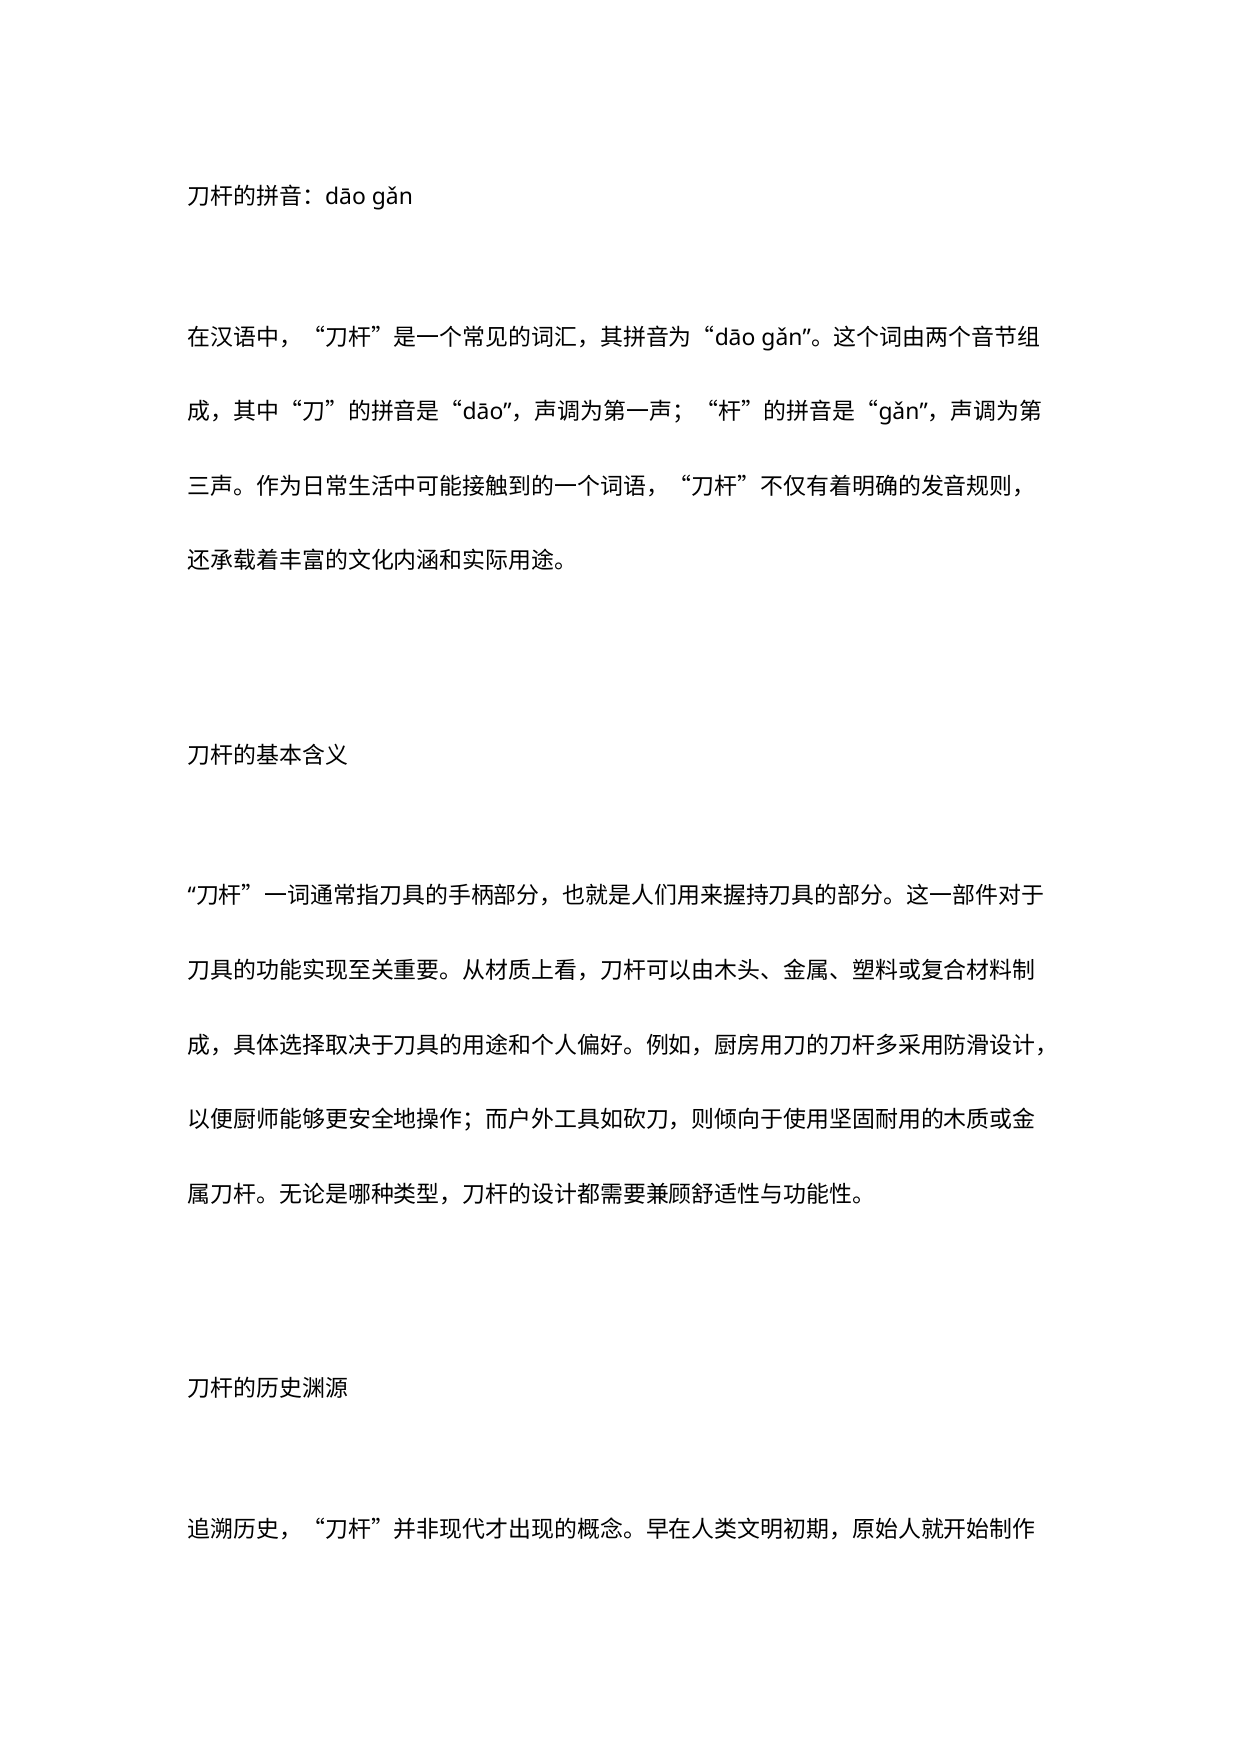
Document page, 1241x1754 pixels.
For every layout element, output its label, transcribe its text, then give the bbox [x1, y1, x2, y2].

text 刀杆的基本含义 [187, 721, 1053, 786]
text 刀杆的拼音：dāo gǎn [187, 162, 1053, 227]
text 刀杆的历史渊源 [187, 1354, 1053, 1419]
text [187, 1495, 1053, 1560]
text “刀杆”一词通常指刀具的手柄部分，也就是人们用来握持刀具的部分。这一部件对于刀具的功能实现至关重要。从材质上看，刀杆可以由木头、金属、塑料或复合材料制成，具体选择取决于刀具的用途和个人偏好。例如，厨房用刀的刀杆多采用防滑设计，以便厨师能够更安全地操作；而户外工具如砍刀，则倾向于使用坚固耐用的木质或金属刀杆。无论是哪种类型，刀杆的设计都需要兼顾舒适性与功能性。 [187, 861, 1053, 1225]
text 在汉语中，“刀杆”是一个常见的词汇，其拼音为“dāo gǎn”。这个词由两个音节组成，其中“刀”的拼音是“dāo”，声调为第一声；“杆”的拼音是“gǎn”，声调为第三声。作为日常生活中可能接触到的一个词语，“刀杆”不仅有着明确的发音规则，还承载着丰富的文化内涵和实际用途。 [187, 302, 1053, 592]
